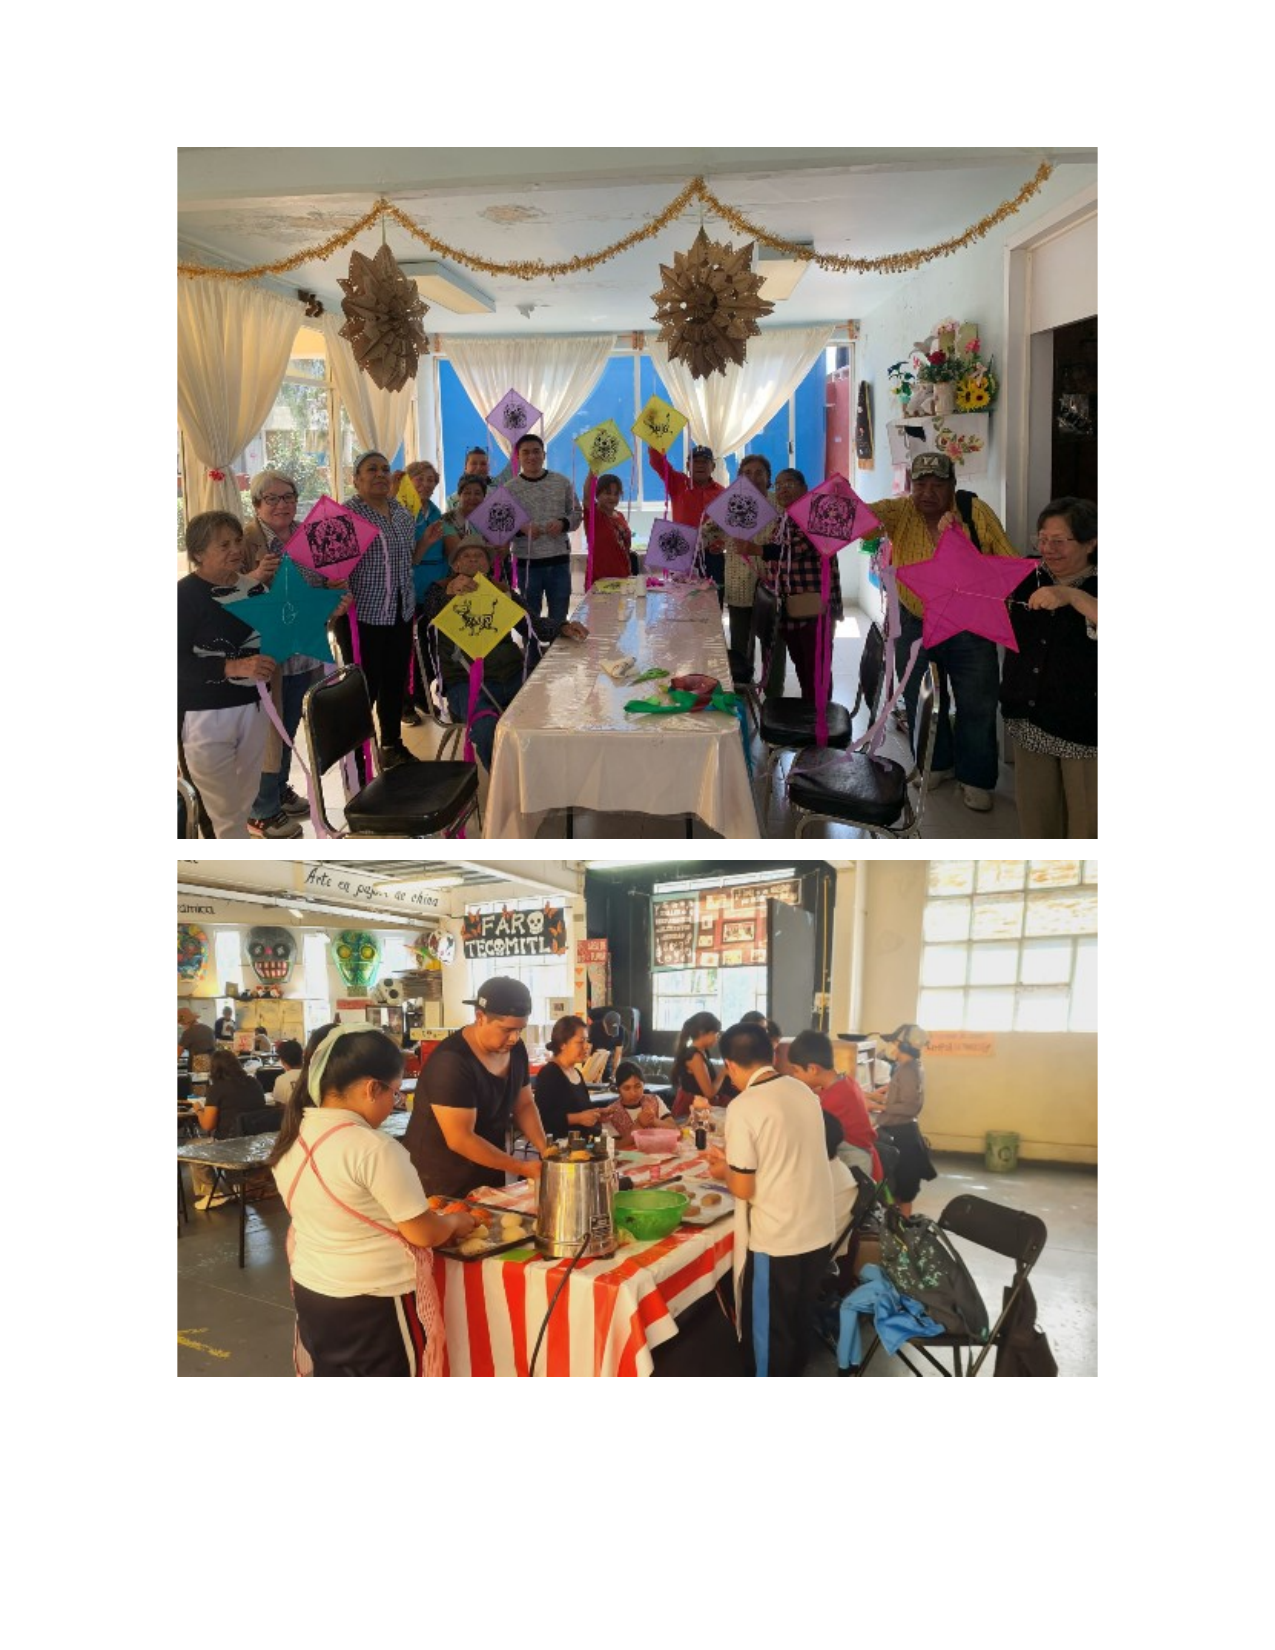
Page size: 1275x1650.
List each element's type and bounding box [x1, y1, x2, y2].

picture [177, 147, 1098, 839]
picture [177, 860, 1098, 1377]
